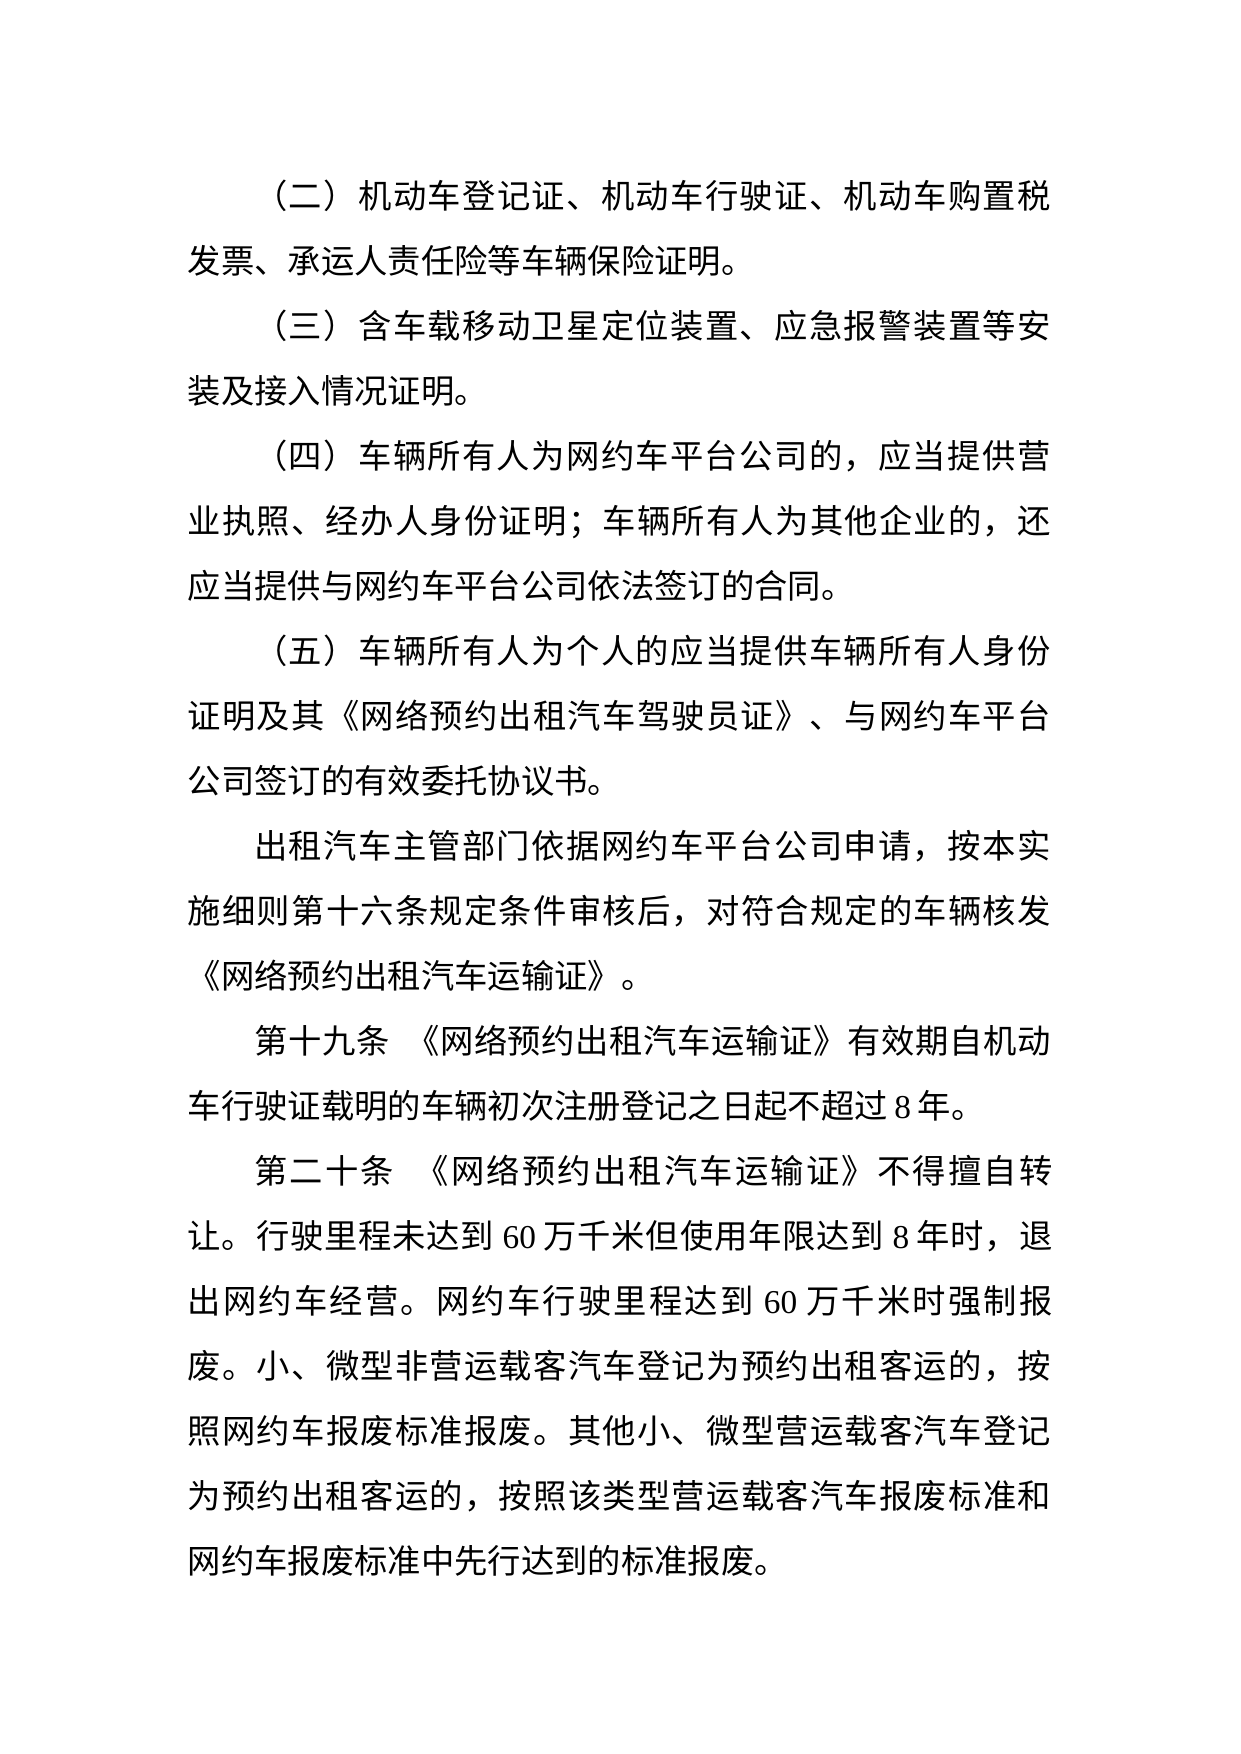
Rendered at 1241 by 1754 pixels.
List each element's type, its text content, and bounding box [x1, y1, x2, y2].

text （四）车辆所有人为网约车平台公司的，应当提供营业执照、经办人身份证明；车辆所有人为其他企业的，还应当提供与网约车平台公司依法签订的合同。 [187, 422, 1053, 617]
text 第二十条 《网络预约出租汽车运输证》不得擅自转让。行驶里程未达到60万千米但使用年限达到8年时，退出网约车经营。网约车行驶里程达到60万千米时强制报废。小、微型非营运载客汽车登记为预约出租客运的，按照网约车报废标准报废。其他小、微型营运载客汽车登记为预约出租客运的，按照该类型营运载客汽车报废标准和网约车报废标准中先行达到的标准报废。 [187, 1137, 1053, 1592]
text （三）含车载移动卫星定位装置、应急报警装置等安装及接入情况证明。 [187, 292, 1053, 422]
text 第十九条 《网络预约出租汽车运输证》有效期自机动车行驶证载明的车辆初次注册登记之日起不超过8年。 [187, 1007, 1053, 1137]
text 出租汽车主管部门依据网约车平台公司申请，按本实施细则第十六条规定条件审核后，对符合规定的车辆核发《网络预约出租汽车运输证》。 [187, 812, 1053, 1007]
text （二）机动车登记证、机动车行驶证、机动车购置税发票、承运人责任险等车辆保险证明。 [187, 162, 1053, 292]
text （五）车辆所有人为个人的应当提供车辆所有人身份证明及其《网络预约出租汽车驾驶员证》、与网约车平台公司签订的有效委托协议书。 [187, 617, 1053, 812]
